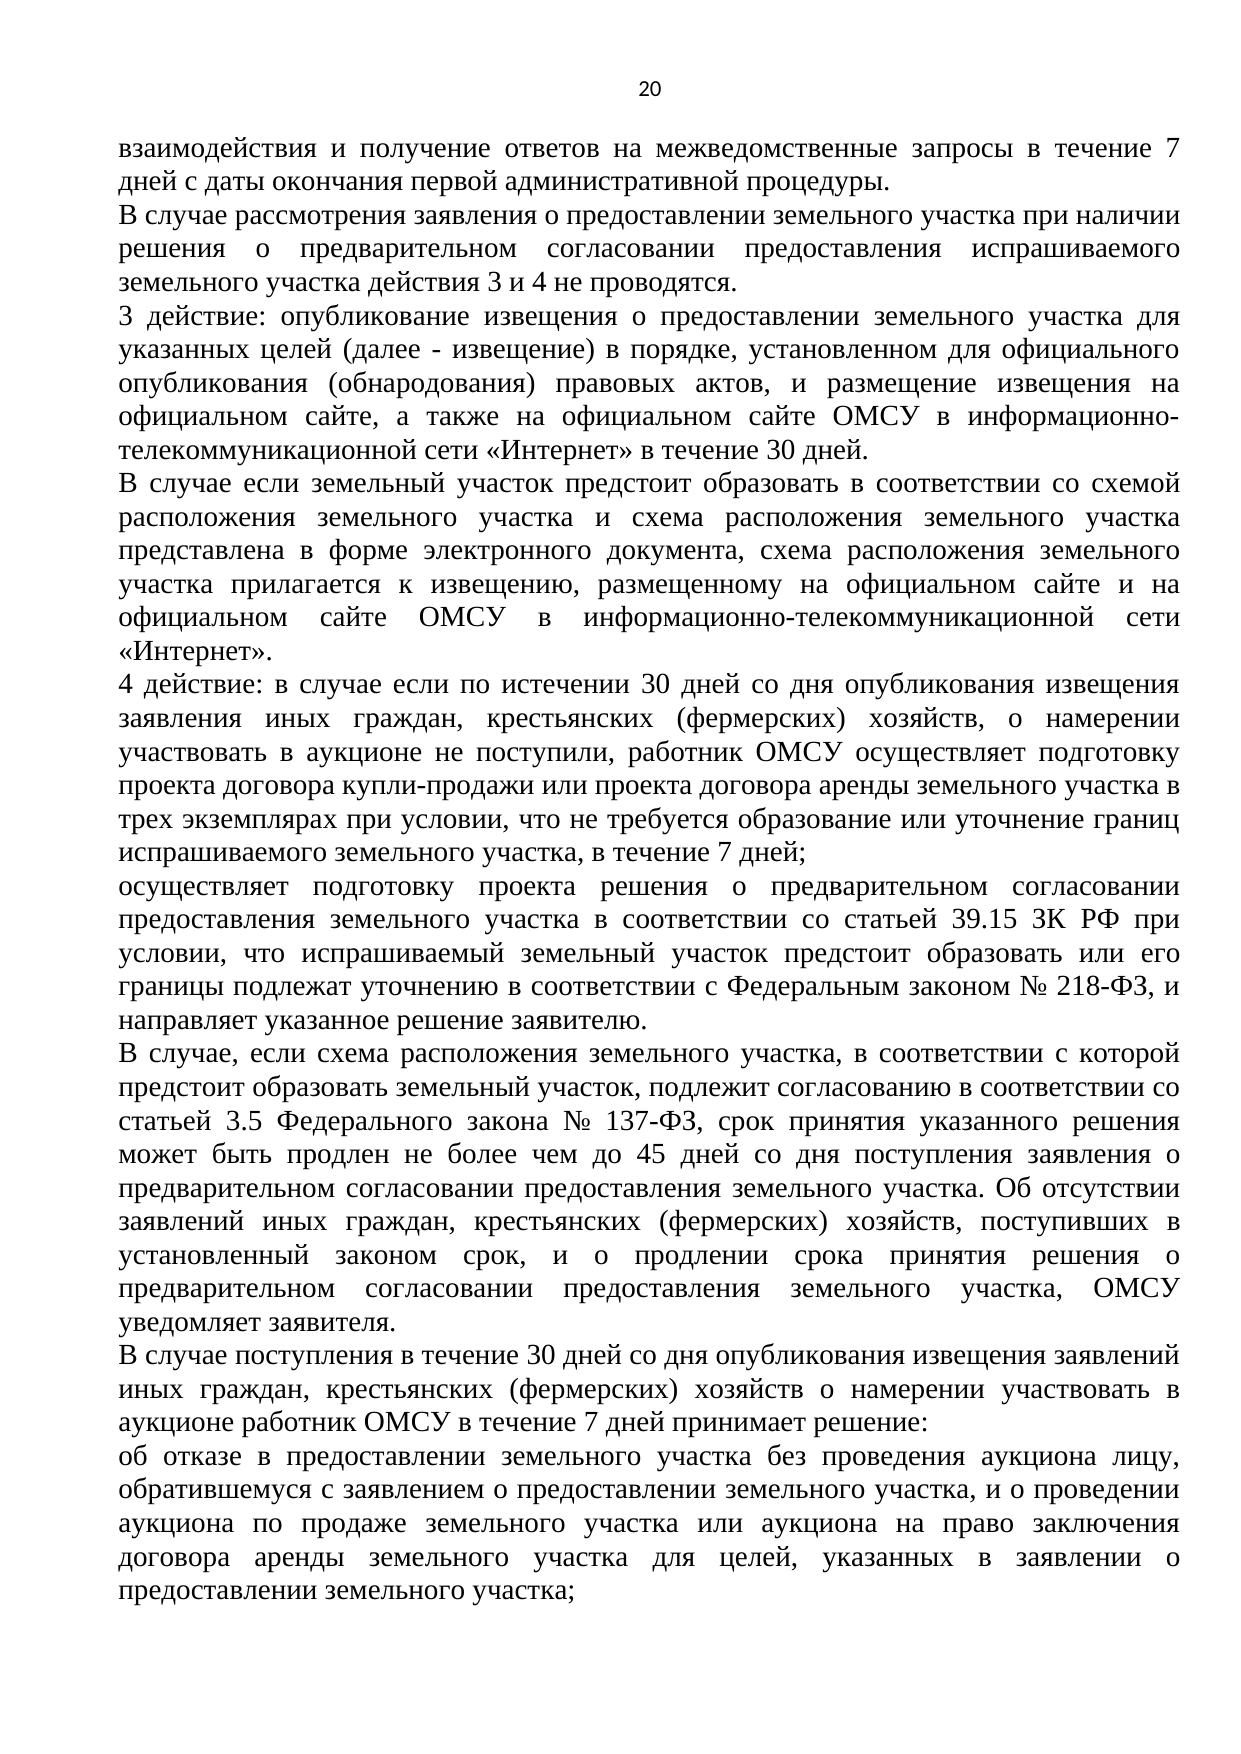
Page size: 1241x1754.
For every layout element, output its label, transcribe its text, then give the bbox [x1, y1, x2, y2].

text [118, 130, 1181, 197]
text об отказе в предоставлении земельного участка без проведения аукциона лицу, обратившемуся с заявлением о предоставлении земельного участка, и о проведении аукциона по продаже земельного участка или аукциона на право заключения договора аренды земельного участка для целей, указанных в заявлении о предоставлении земельного участка; [118, 1438, 1181, 1606]
text В случае рассмотрения заявления о предоставлении земельного участка при наличии решения о предварительном согласовании предоставления испрашиваемого земельного участка действия 3 и 4 не проводятся. [118, 197, 1181, 298]
text 4 действие: в случае если по истечении 30 дней со дня опубликования извещения заявления иных граждан, крестьянских (фермерских) хозяйств, о намерении участвовать в аукционе не поступили, работник ОМСУ осуществляет подготовку проекта договора купли-продажи или проекта договора аренды земельного участка в трех экземплярах при условии, что не требуется образование или уточнение границ испрашиваемого земельного участка, в течение 7 дней; [118, 667, 1181, 868]
text В случае поступления в течение 30 дней со дня опубликования извещения заявлений иных граждан, крестьянских (фермерских) хозяйств о намерении участвовать в аукционе работник ОМСУ в течение 7 дней принимает решение: [118, 1337, 1181, 1438]
text осуществляет подготовку проекта решения о предварительном согласовании предоставления земельного участка в соответствии со статьей 39.15 ЗК РФ при условии, что испрашиваемый земельный участок предстоит образовать или его границы подлежат уточнению в соответствии с Федеральным законом № 218-ФЗ, и направляет указанное решение заявителю. [118, 868, 1181, 1036]
text 3 действие: опубликование извещения о предоставлении земельного участка для указанных целей (далее - извещение) в порядке, установленном для официального опубликования (обнародования) правовых актов, и размещение извещения на официальном сайте, а также на официальном сайте ОМСУ в информационно-телекоммуникационной сети «Интернет» в течение 30 дней. [118, 298, 1181, 465]
text В случае, если схема расположения земельного участка, в соответствии с которой предстоит образовать земельный участок, подлежит согласованию в соответствии со статьей 3.5 Федерального закона № 137-ФЗ, срок принятия указанного решения может быть продлен не более чем до 45 дней со дня поступления заявления о предварительном согласовании предоставления земельного участка. Об отсутствии заявлений иных граждан, крестьянских (фермерских) хозяйств, поступивших в установленный законом срок, и о продлении срока принятия решения о предварительном согласовании предоставления земельного участка, ОМСУ уведомляет заявителя. [118, 1036, 1181, 1337]
text В случае если земельный участок предстоит образовать в соответствии со схемой расположения земельного участка и схема расположения земельного участка представлена в форме электронного документа, схема расположения земельного участка прилагается к извещению, размещенному на официальном сайте и на официальном сайте ОМСУ в информационно-телекоммуникационной сети «Интернет». [118, 465, 1181, 667]
